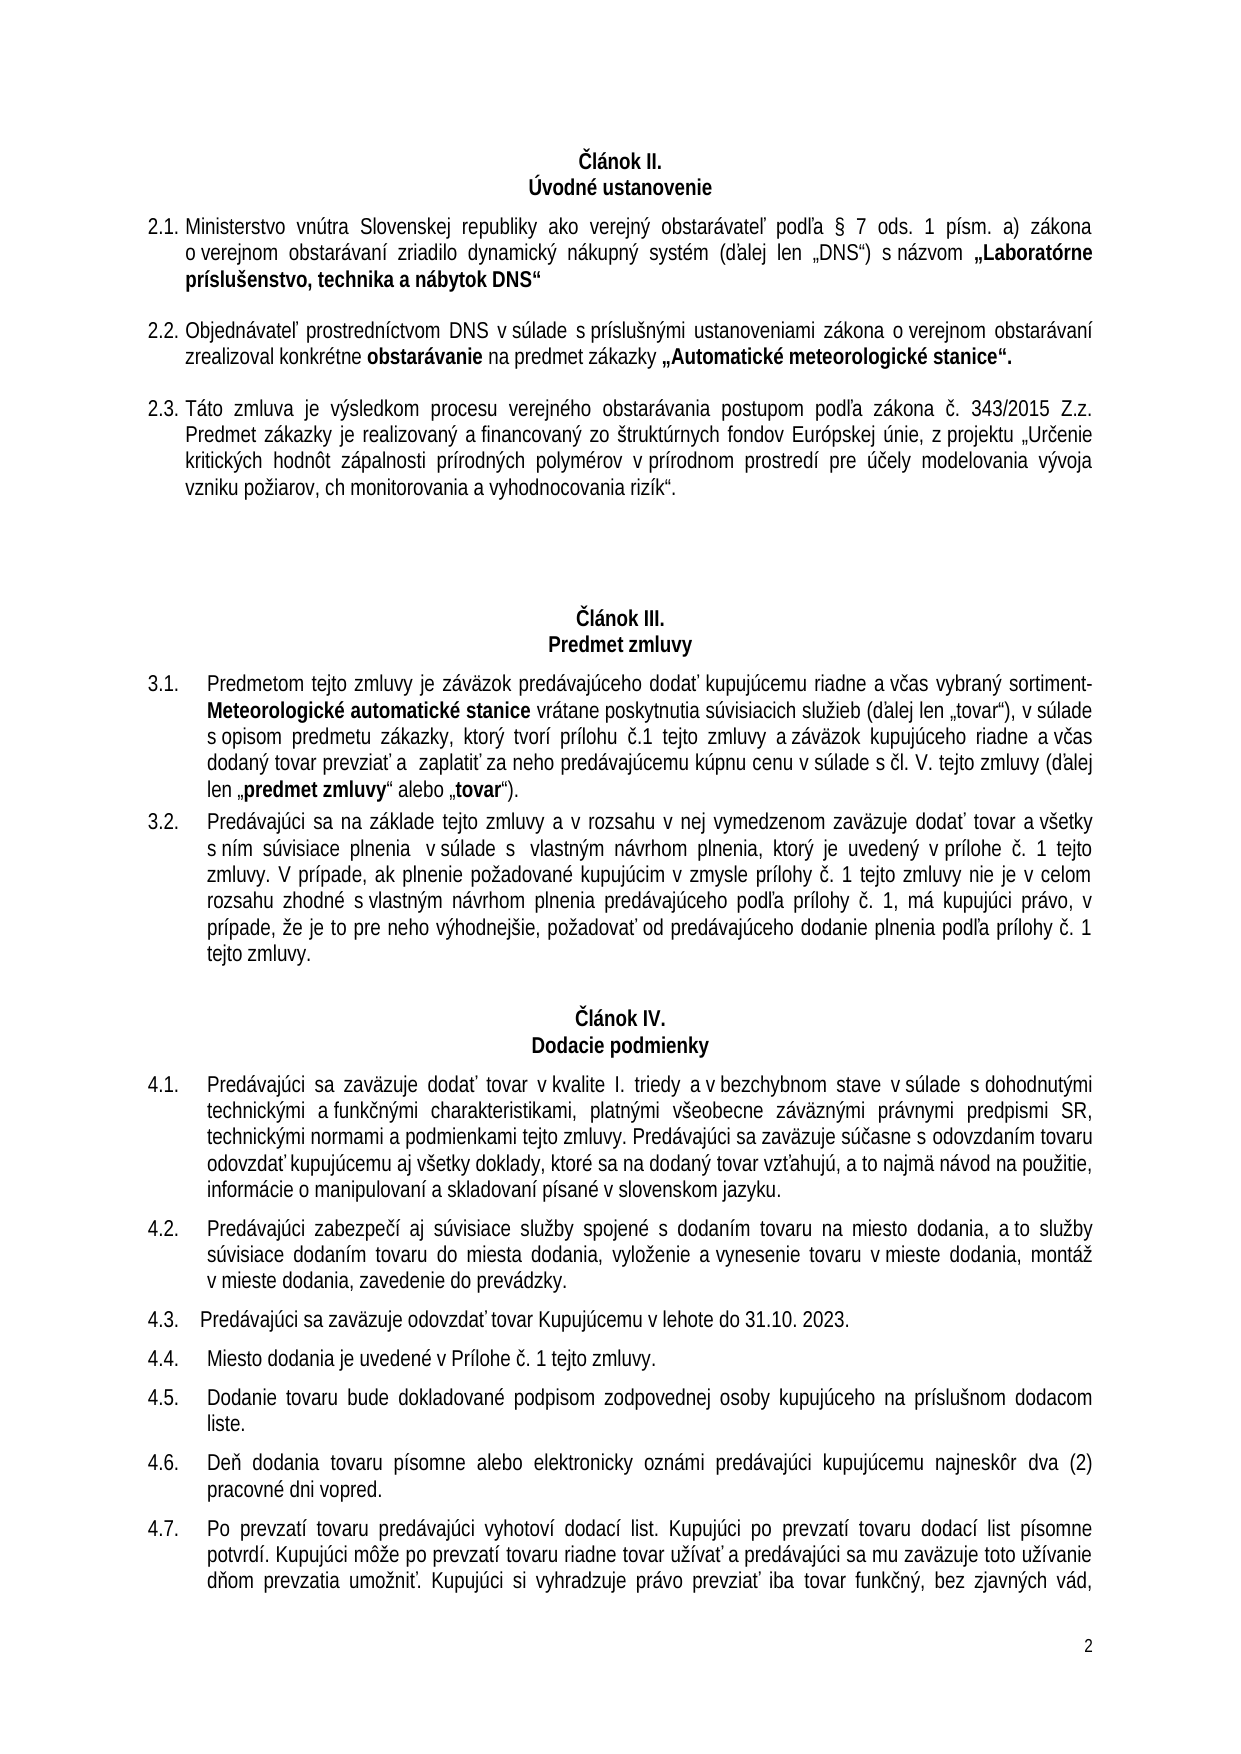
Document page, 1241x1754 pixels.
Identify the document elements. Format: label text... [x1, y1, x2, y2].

list Táto zmluva je výsledkom procesu verejného obstarávania postupom podľa zákona č. 343/2015 Z.z. Predmet zákazky je realizovaný a financovaný zo štruktúrnych fondov Európskej únie, z projektu „Určenie kritických hodnôt zápalnosti prírodných polymérov v prírodnom prostredí pre účely modelovania vývoja vzniku požiarov, ch monitorovania a vyhodnocovania rizík“. [148, 395, 1092, 500]
text Predmet zmluvy [148, 631, 1092, 658]
list Dodanie tovaru bude dokladované podpisom zodpovednej osoby kupujúceho na príslušnom dodacom liste. [148, 1384, 1092, 1437]
list Predávajúci sa na základe tejto zmluvy a v rozsahu v nej vymedzenom zaväzuje dodať tovar a všetky s ním súvisiace plnenia v súlade s vlastným návrhom plnenia, ktorý je uvedený v prílohe č. 1 tejto zmluvy. V prípade, ak plnenie požadované kupujúcim v zmysle prílohy č. 1 tejto zmluvy nie je v celom rozsahu zhodné s vlastným návrhom plnenia predávajúceho podľa prílohy č. 1, má kupujúci právo, v prípade, že je to pre neho výhodnejšie, požadovať od predávajúceho dodanie plnenia podľa prílohy č. 1 tejto zmluvy. [148, 808, 1092, 966]
text Dodacie podmienky [148, 1032, 1092, 1058]
text Článok III. [148, 605, 1092, 631]
list Ministerstvo vnútra Slovenskej republiky ako verejný obstarávateľ podľa § 7 ods. 1 písm. a) zákona o verejnom obstarávaní zriadilo dynamický nákupný systém (ďalej len „DNS“) s názvom „Laboratórne príslušenstvo, technika a nábytok DNS“ [148, 213, 1092, 292]
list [148, 1514, 1092, 1593]
list Predávajúci sa zaväzuje dodať tovar v kvalite I. triedy a v bezchybnom stave v súlade s dohodnutými technickými a funkčnými charakteristikami, platnými všeobecne záväznými právnymi predpismi SR, technickými normami a podmienkami tejto zmluvy. Predávajúci sa zaväzuje súčasne s odovzdaním tovaru odovzdať kupujúcemu aj všetky doklady, ktoré sa na dodaný tovar vzťahujú, a to najmä návod na použitie, informácie o manipulovaní a skladovaní písané v slovenskom jazyku. [148, 1071, 1092, 1202]
list Predávajúci zabezpečí aj súvisiace služby spojené s dodaním tovaru na miesto dodania, a to služby súvisiace dodaním tovaru do miesta dodania, vyloženie a vynesenie tovaru v mieste dodania, montáž v mieste dodania, zavedenie do prevádzky. [148, 1215, 1092, 1294]
text Článok IV. [148, 1005, 1092, 1032]
list Objednávateľ prostredníctvom DNS v súlade s príslušnými ustanoveniami zákona o verejnom obstarávaní zrealizoval konkrétne obstarávanie na predmet zákazky „Automatické meteorologické stanice“. [148, 317, 1092, 370]
list Predávajúci sa zaväzuje odovzdať tovar Kupujúcemu v lehote do 31.10. 2023. [148, 1306, 1092, 1333]
list Predmetom tejto zmluvy je záväzok predávajúceho dodať kupujúcemu riadne a včas vybraný sortiment- Meteorologické automatické stanice vrátane poskytnutia súvisiacich služieb (ďalej len „tovar“), v súlade s opisom predmetu zákazky, ktorý tvorí prílohu č.1 tejto zmluvy a záväzok kupujúceho riadne a včas dodaný tovar prevziať a zaplatiť za neho predávajúcemu kúpnu cenu v súlade s čl. V. tejto zmluvy (ďalej len „predmet zmluvy“ alebo „tovar“). [148, 670, 1092, 802]
text Článok II. [148, 148, 1092, 174]
list Deň dodania tovaru písomne alebo elektronicky oznámi predávajúci kupujúcemu najneskôr dva (2) pracovné dni vopred. [148, 1449, 1092, 1502]
text Úvodné ustanovenie [148, 174, 1092, 200]
list Miesto dodania je uvedené v Prílohe č. 1 tejto zmluvy. [148, 1345, 1092, 1372]
